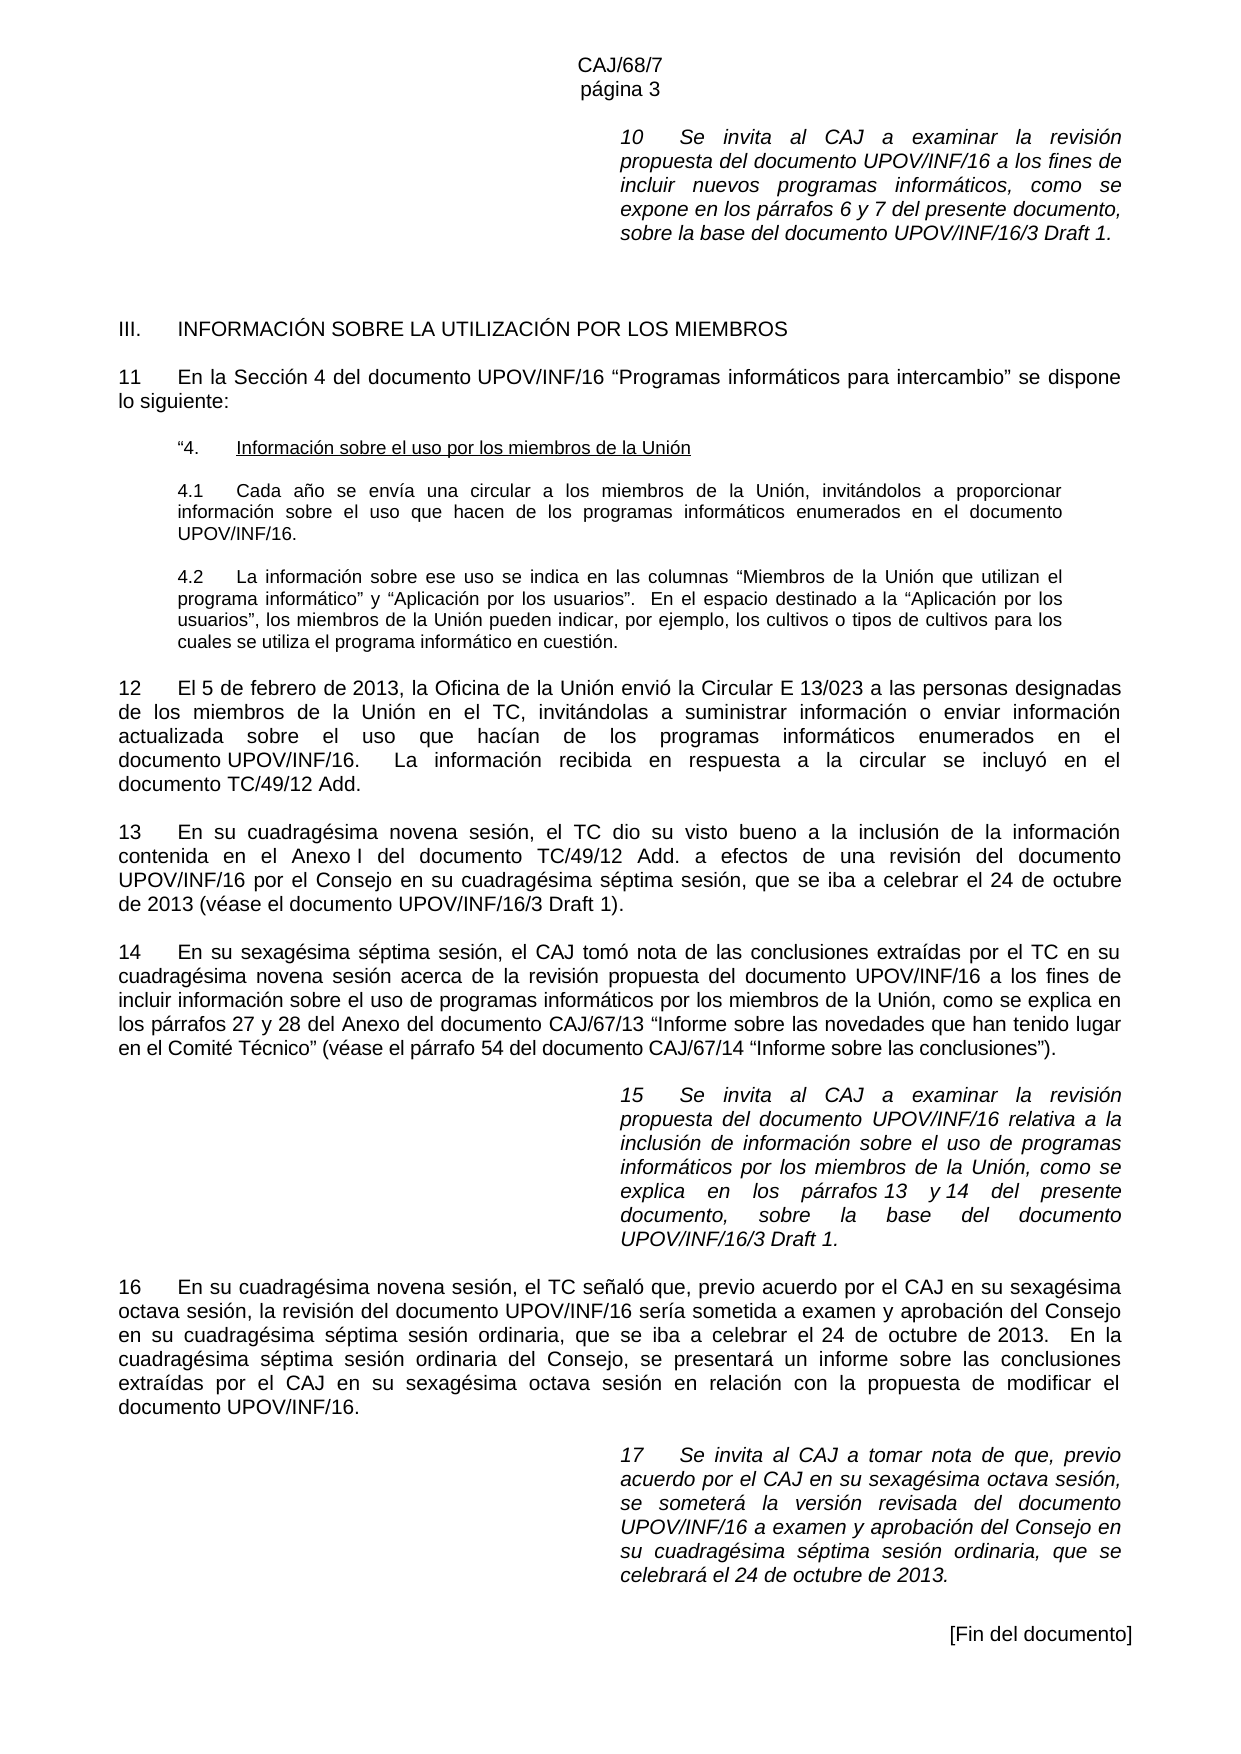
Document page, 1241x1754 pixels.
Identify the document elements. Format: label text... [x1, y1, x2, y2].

text “4. Información sobre el uso por los miembros de la Unión [177, 436, 1063, 458]
text Se invita al CAJ a examinar la revisión propuesta del documento UPOV/INF/16 relativa a la inclusión de información sobre el uso de programas informáticos por los miembros de la Unión, como se explica en los párrafos 13 y 14 del presente documento, sobre la base del documento UPOV/INF/16/3 Draft 1. [620, 1083, 1122, 1251]
text El 5 de febrero de 2013, la Oficina de la Unión envió la Circular E 13/023 a las personas designadas de los miembros de la Unión en el TC, invitándolas a suministrar información o enviar información actualizada sobre el uso que hacían de los programas informáticos enumerados en el documento UPOV/INF/16. La información recibida en respuesta a la circular se incluyó en el documento TC/49/12 Add. [118, 676, 1122, 796]
text 4.2 La información sobre ese uso se indica en las columnas “Miembros de la Unión que utilizan el programa informático” y “Aplicación por los usuarios”. En el espacio destinado a la “Aplicación por los usuarios”, los miembros de la Unión pueden indicar, por ejemplo, los cultivos o tipos de cultivos para los cuales se utiliza el programa informático en cuestión. [177, 566, 1063, 652]
text En su sexagésima séptima sesión, el CAJ tomó nota de las conclusiones extraídas por el TC en su cuadragésima novena sesión acerca de la revisión propuesta del documento UPOV/INF/16 a los fines de incluir información sobre el uso de programas informáticos por los miembros de la Unión, como se explica en los párrafos 27 y 28 del Anexo del documento CAJ/67/13 “Informe sobre las novedades que han tenido lugar en el Comité Técnico” (véase el párrafo 54 del documento CAJ/67/14 “Informe sobre las conclusiones”). [118, 939, 1122, 1059]
text En su cuadragésima novena sesión, el TC señaló que, previo acuerdo por el CAJ en su sexagésima octava sesión, la revisión del documento UPOV/INF/16 sería sometida a examen y aprobación del Consejo en su cuadragésima séptima sesión ordinaria, que se iba a celebrar el 24 de octubre de 2013. En la cuadragésima séptima sesión ordinaria del Consejo, se presentará un informe sobre las conclusiones extraídas por el CAJ en su sexagésima octava sesión en relación con la propuesta de modificar el documento UPOV/INF/16. [118, 1275, 1122, 1419]
text Se invita al CAJ a examinar la revisión propuesta del documento UPOV/INF/16 a los fines de incluir nuevos programas informáticos, como se expone en los párrafos 6 y 7 del presente documento, sobre la base del documento UPOV/INF/16/3 Draft 1. [620, 125, 1122, 245]
text En la Sección 4 del documento UPOV/INF/16 “Programas informáticos para intercambio” se dispone lo siguiente: [118, 364, 1122, 412]
text 4.1 Cada año se envía una circular a los miembros de la Unión, invitándolos a proporcionar información sobre el uso que hacen de los programas informáticos enumerados en el documento UPOV/INF/16. [177, 479, 1063, 544]
text Se invita al CAJ a tomar nota de que, previo acuerdo por el CAJ en su sexagésima octava sesión, se someterá la versión revisada del documento UPOV/INF/16 a examen y aprobación del Consejo en su cuadragésima séptima sesión ordinaria, que se celebrará el 24 de octubre de 2013. [620, 1443, 1122, 1586]
subtitle Iii. Información sobre la utilización por los miembros [118, 317, 1122, 341]
text En su cuadragésima novena sesión, el TC dio su visto bueno a la inclusión de la información contenida en el Anexo I del documento TC/49/12 Add. a efectos de una revisión del documento UPOV/INF/16 por el Consejo en su cuadragésima séptima sesión, que se iba a celebrar el 24 de octubre de 2013 (véase el documento UPOV/INF/16/3 Draft 1). [118, 820, 1122, 916]
